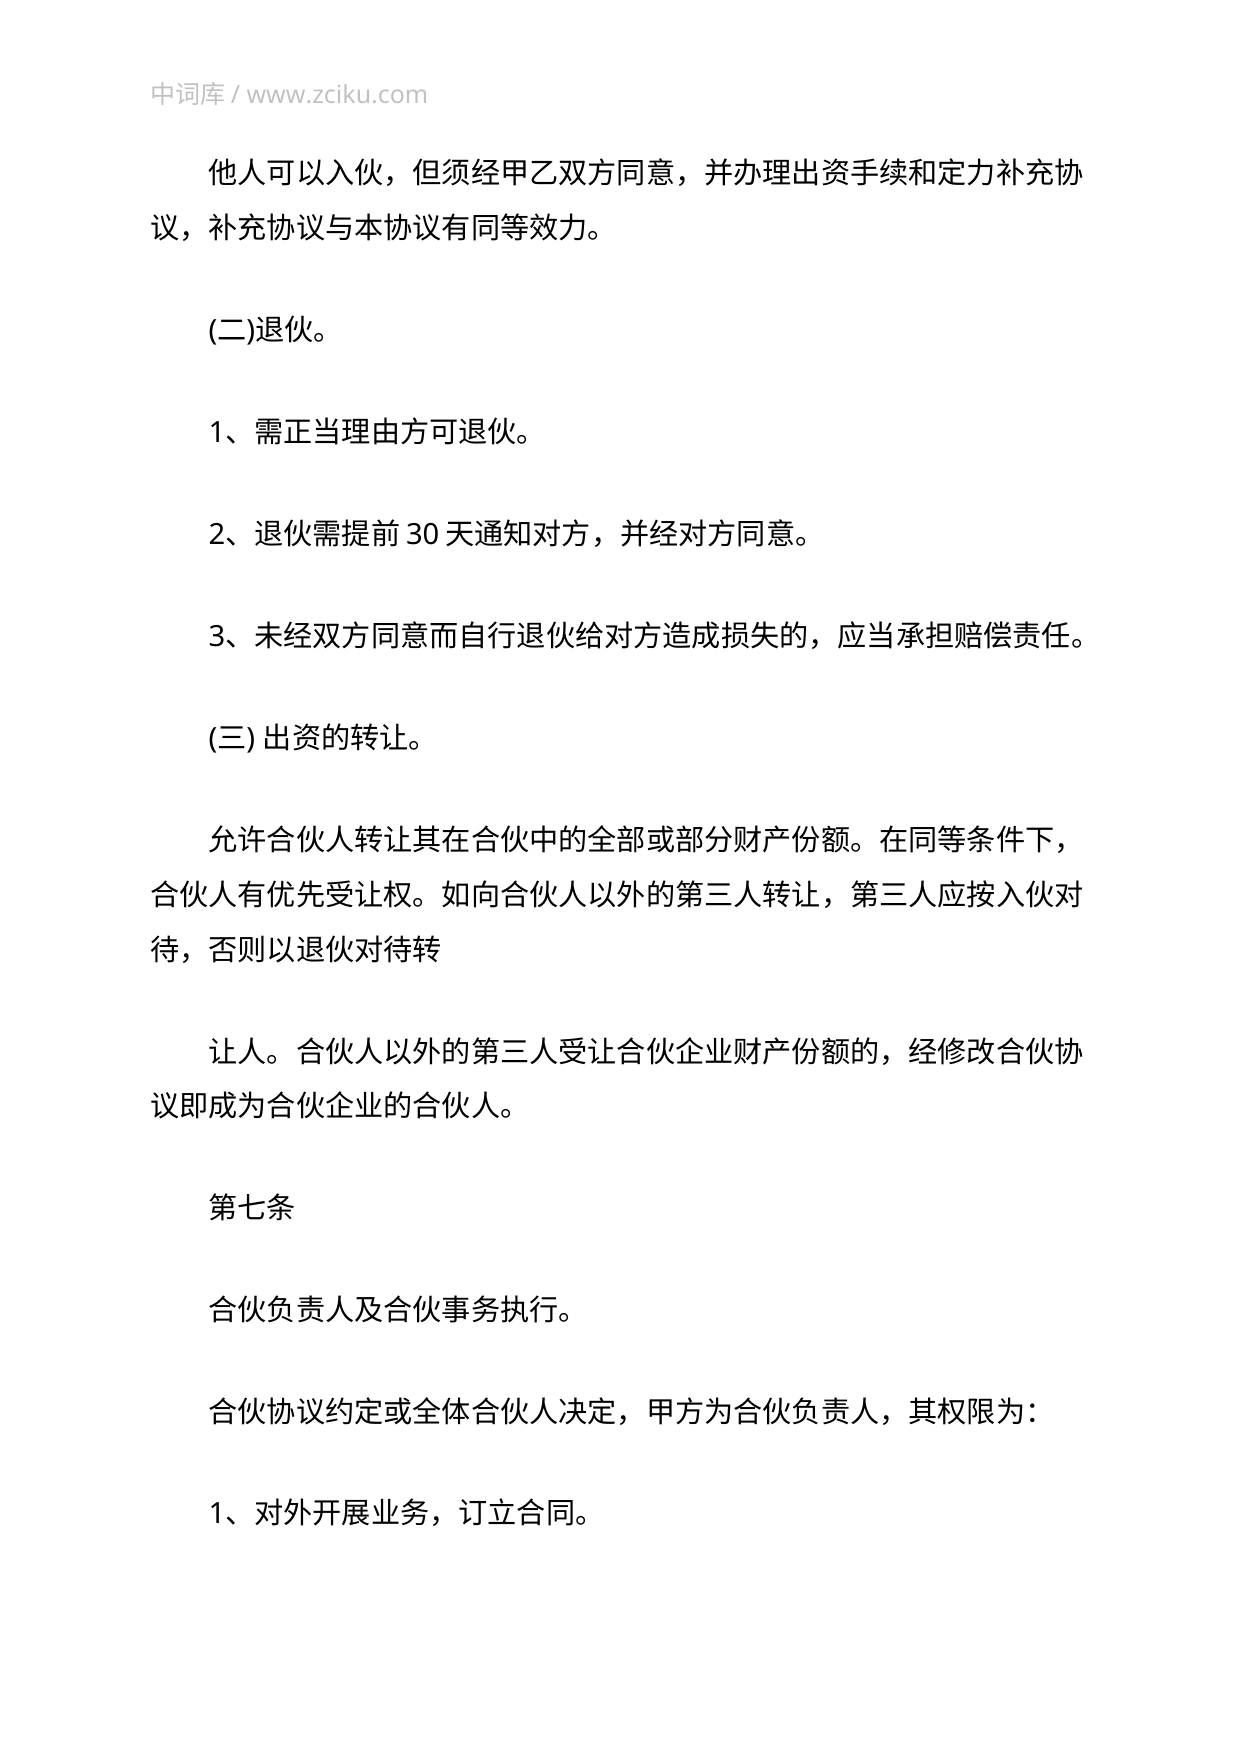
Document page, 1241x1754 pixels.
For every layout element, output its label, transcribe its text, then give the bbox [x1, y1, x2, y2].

text 合伙负责人及合伙事务执行。 [150, 1287, 1090, 1329]
text (三) 出资的转让。 [150, 714, 1090, 757]
text 3、未经双方同意而自行退伙给对方造成损失的，应当承担赔偿责任。 [150, 613, 1090, 655]
text 他人可以入伙，但须经甲乙双方同意，并办理出资手续和定力补充协议，补充协议与本协议有同等效力。 [150, 150, 1090, 247]
text (二)退伙。 [150, 307, 1090, 349]
text 让人。合伙人以外的第三人受让合伙企业财产份额的，经修改合伙协议即成为合伙企业的合伙人。 [150, 1028, 1090, 1125]
text 1、需正当理由方可退伙。 [150, 409, 1090, 451]
text 1、对外开展业务，订立合同。 [150, 1490, 1090, 1532]
text 允许合伙人转让其在合伙中的全部或部分财产份额。在同等条件下，合伙人有优先受让权。如向合伙人以外的第三人转让，第三人应按入伙对待，否则以退伙对待转 [150, 817, 1090, 969]
text 2、退伙需提前30天通知对方，并经对方同意。 [150, 511, 1090, 553]
text 第七条 [150, 1185, 1090, 1227]
text 合伙协议约定或全体合伙人决定，甲方为合伙负责人，其权限为： [150, 1388, 1090, 1431]
